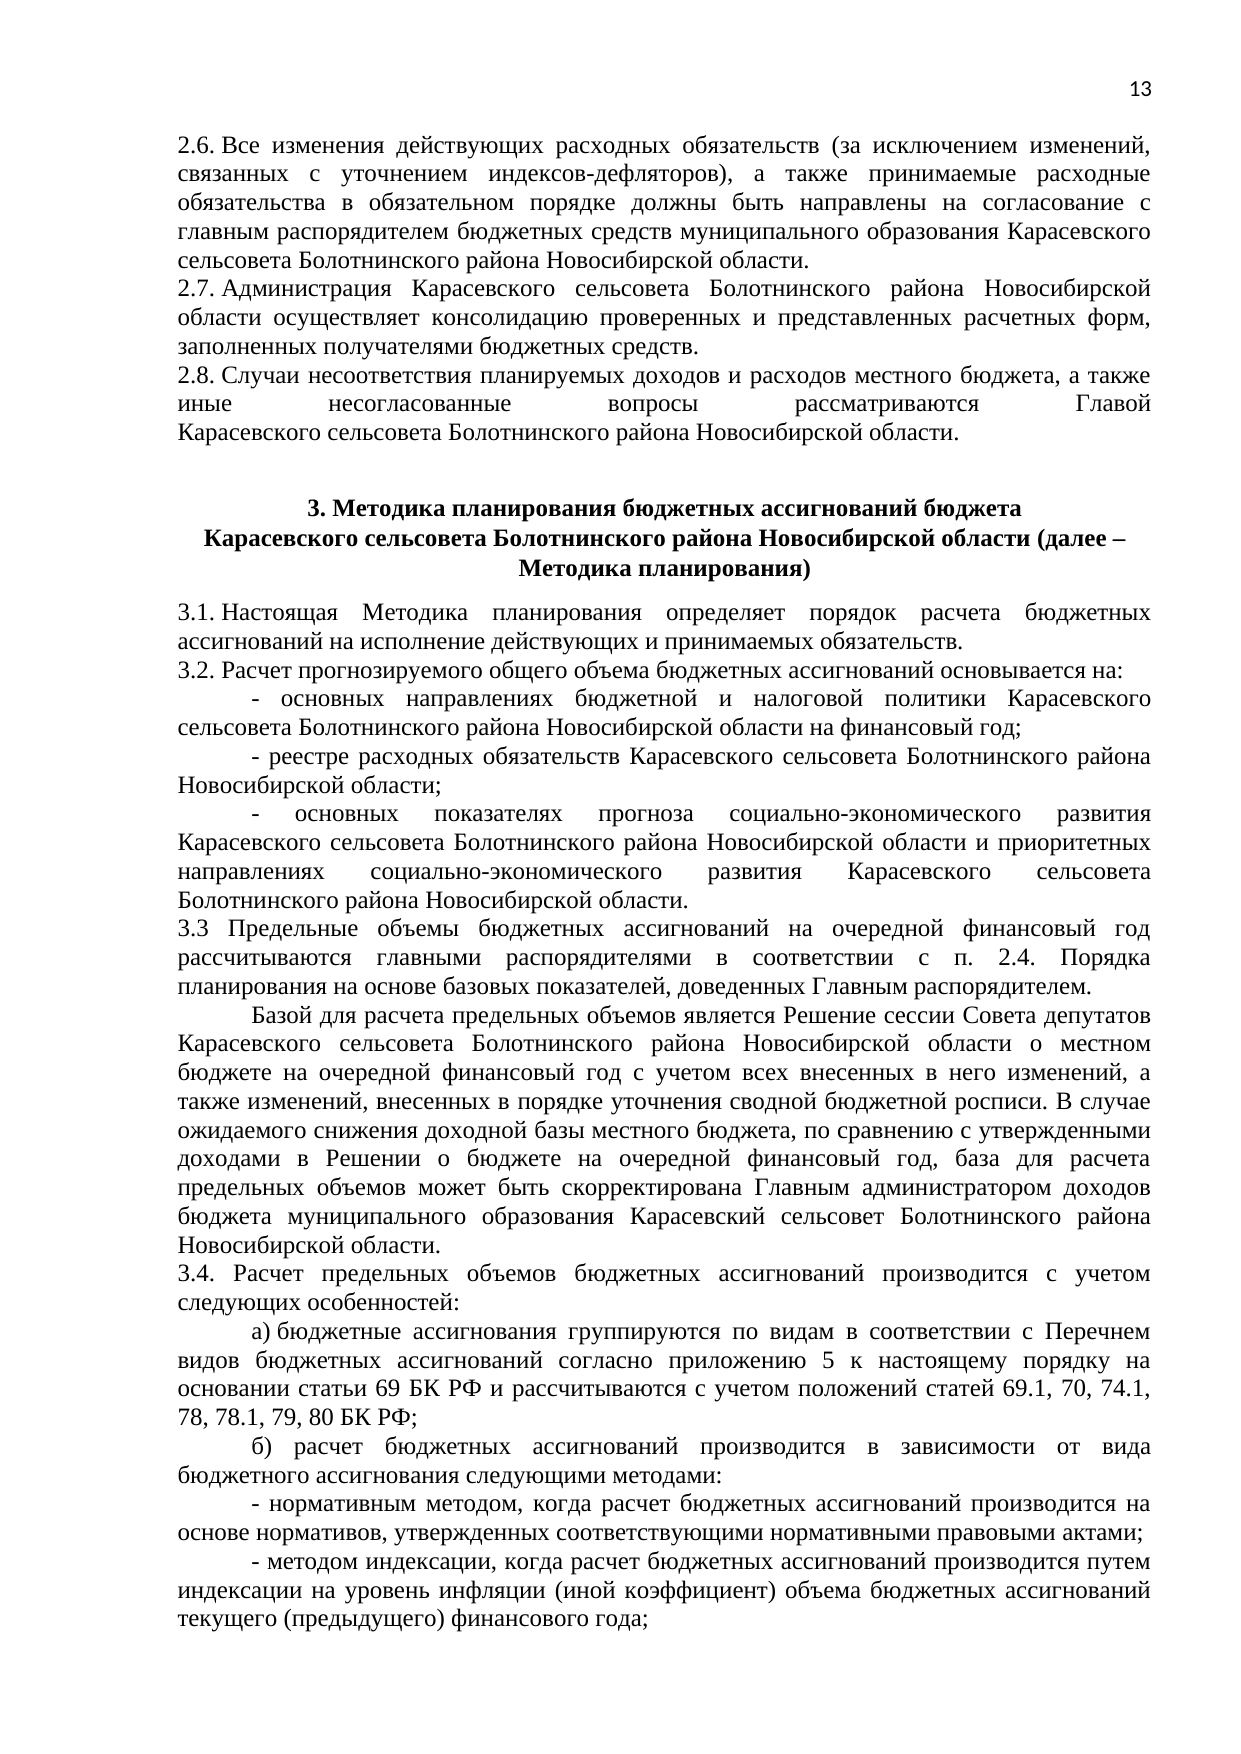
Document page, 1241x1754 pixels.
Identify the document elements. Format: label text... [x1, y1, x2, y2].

text 3.4. Расчет предельных объемов бюджетных ассигнований производится с учетом следующих особенностей: [177, 1258, 1152, 1316]
text - методом индексации, когда расчет бюджетных ассигнований производится путем индексации на уровень инфляции (иной коэффициент) объема бюджетных ассигнований текущего (предыдущего) финансового года; [177, 1546, 1152, 1632]
text 2.7. Администрация Карасевского сельсовета Болотнинского района Новосибирской области осуществляет консолидацию проверенных и представленных расчетных форм, заполненных получателями бюджетных средств. [177, 273, 1152, 360]
text 3.3 Предельные объемы бюджетных ассигнований на очередной финансовый год рассчитываются главными распорядителями в соответствии с п. 2.4. Порядка планирования на основе базовых показателей, доведенных Главным распорядителем. [177, 913, 1152, 1000]
text - реестре расходных обязательств Карасевского сельсовета Болотнинского района Новосибирской области; [177, 741, 1152, 798]
text Базой для расчета предельных объемов является Решение сессии Совета депутатов Карасевского сельсовета Болотнинского района Новосибирской области о местном бюджете на очередной финансовый год с учетом всех внесенных в него изменений, а также изменений, внесенных в порядке уточнения сводной бюджетной росписи. В случае ожидаемого снижения доходной базы местного бюджета, по сравнению с утвержденными доходами в Решении о бюджете на очередной финансовый год, база для расчета предельных объемов может быть скорректирована Главным администратором доходов бюджета муниципального образования Карасевский сельсовет Болотнинского района Новосибирской области. [177, 1000, 1152, 1258]
text 2.6. Все изменения действующих расходных обязательств (за исключением изменений, связанных с уточнением индексов-дефляторов), а также принимаемые расходные обязательства в обязательном порядке должны быть направлены на согласование с главным распорядителем бюджетных средств муниципального образования Карасевского сельсовета Болотнинского района Новосибирской области. [177, 130, 1152, 273]
text 2.8. Случаи несоответствия планируемых доходов и расходов местного бюджета, а также иные несогласованные вопросы рассматриваются Главой Карасевского сельсовета Болотнинского района Новосибирской области. [177, 360, 1152, 446]
text а) бюджетные ассигнования группируются по видам в соответствии с Перечнем видов бюджетных ассигнований согласно приложению 5 к настоящему порядку на основании статьи 69 БК РФ и рассчитываются с учетом положений статей 69.1, 70, 74.1, 78, 78.1, 79, 80 БК РФ; [177, 1316, 1152, 1431]
text - нормативным методом, когда расчет бюджетных ассигнований производится на основе нормативов, утвержденных соответствующими нормативными правовыми актами; [177, 1488, 1152, 1546]
text б) расчет бюджетных ассигнований производится в зависимости от вида бюджетного ассигнования следующими методами: [177, 1431, 1152, 1488]
text 3. Методика планирования бюджетных ассигнований бюджета Карасевского сельсовета Болотнинского района Новосибирской области (далее – Методика планирования) [177, 492, 1152, 582]
text 3.2. Расчет прогнозируемого общего объема бюджетных ассигнований основывается на: [177, 655, 1152, 683]
text - основных показателях прогноза социально-экономического развития Карасевского сельсовета Болотнинского района Новосибирской области и приоритетных направлениях социально-экономического развития Карасевского сельсовета Болотнинского района Новосибирской области. [177, 798, 1152, 913]
text - основных направлениях бюджетной и налоговой политики Карасевского сельсовета Болотнинского района Новосибирской области на финансовый год; [177, 683, 1152, 741]
text 3.1. Настоящая Методика планирования определяет порядок расчета бюджетных ассигнований на исполнение действующих и принимаемых обязательств. [177, 597, 1152, 655]
